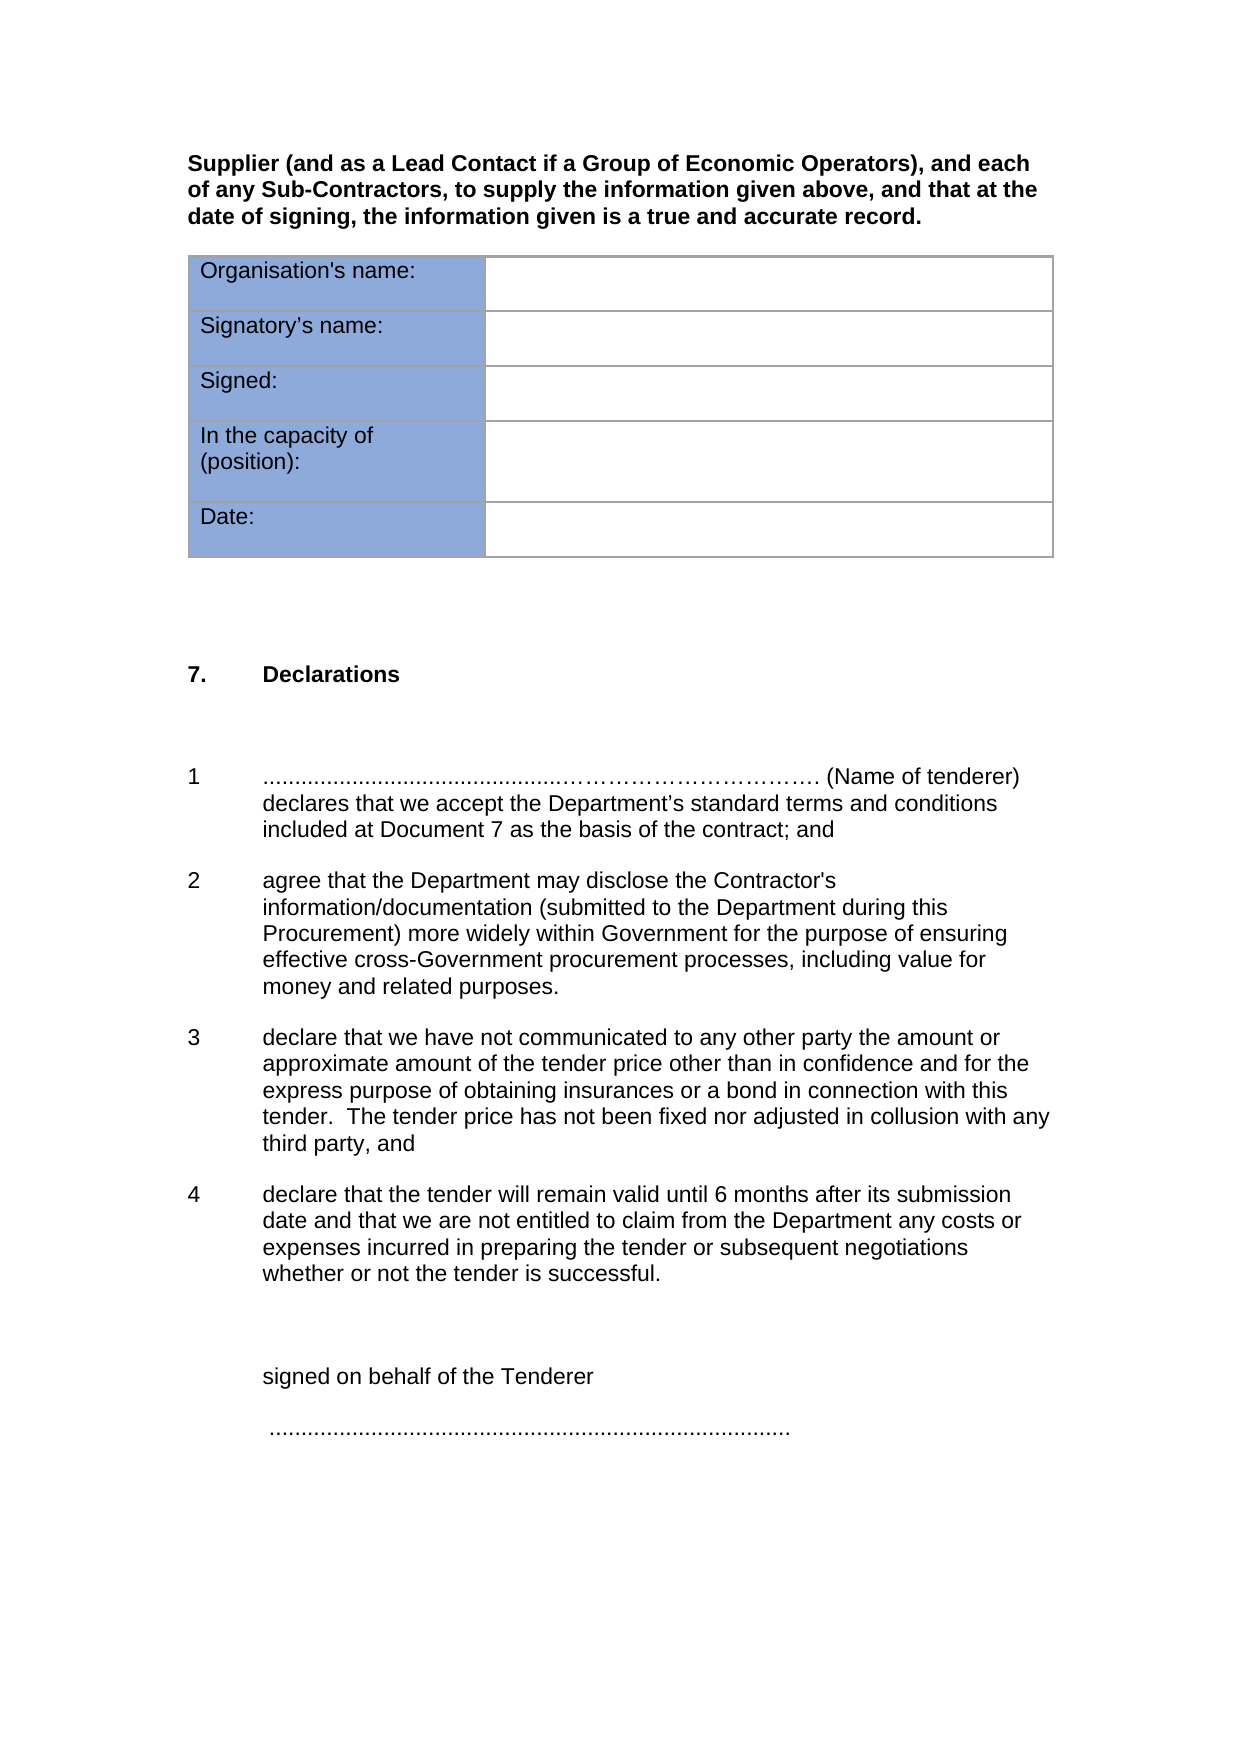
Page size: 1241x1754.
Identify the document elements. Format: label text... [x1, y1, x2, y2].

text 2 agree that the Department may disclose the Contractor's information/documentation (submitted to the Department during this Procurement) more widely within Government for the purpose of ensuring effective cross-Government procurement processes, including value for money and related purposes. [187, 867, 1053, 999]
table_cell Date: [190, 503, 484, 556]
table_header [486, 258, 1052, 310]
text 1 ...............................................……………………………. (Name of tenderer) declares that we accept the Department’s standard terms and conditions included at Document 7 as the basis of the contract; and [187, 763, 1053, 842]
table_cell Signed: [190, 367, 484, 420]
table_cell [486, 422, 1052, 501]
text 7. Declarations [187, 661, 1053, 687]
table_cell [486, 503, 1052, 556]
table_cell Signatory’s name: [190, 312, 484, 365]
table_cell [486, 312, 1052, 365]
text 4 declare that the tender will remain valid until 6 months after its submission date and that we are not entitled to claim from the Department any costs or expenses incurred in preparing the tender or subsequent negotiations whether or not the tender is successful. [187, 1181, 1053, 1286]
text 3 declare that we have not communicated to any other party the amount or approximate amount of the tender price other than in confidence and for the express purpose of obtaining insurances or a bond in connection with this tender. The tender price has not been fixed nor adjusted in collusion with any third party, and [187, 1024, 1053, 1156]
table_cell [486, 367, 1052, 420]
text signed on behalf of the Tenderer [262, 1363, 1053, 1389]
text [187, 150, 1053, 229]
table_header Organisation's name: [190, 258, 484, 310]
table_cell In the capacity of (position): [190, 422, 484, 501]
text .................................................................................. [262, 1414, 1053, 1440]
